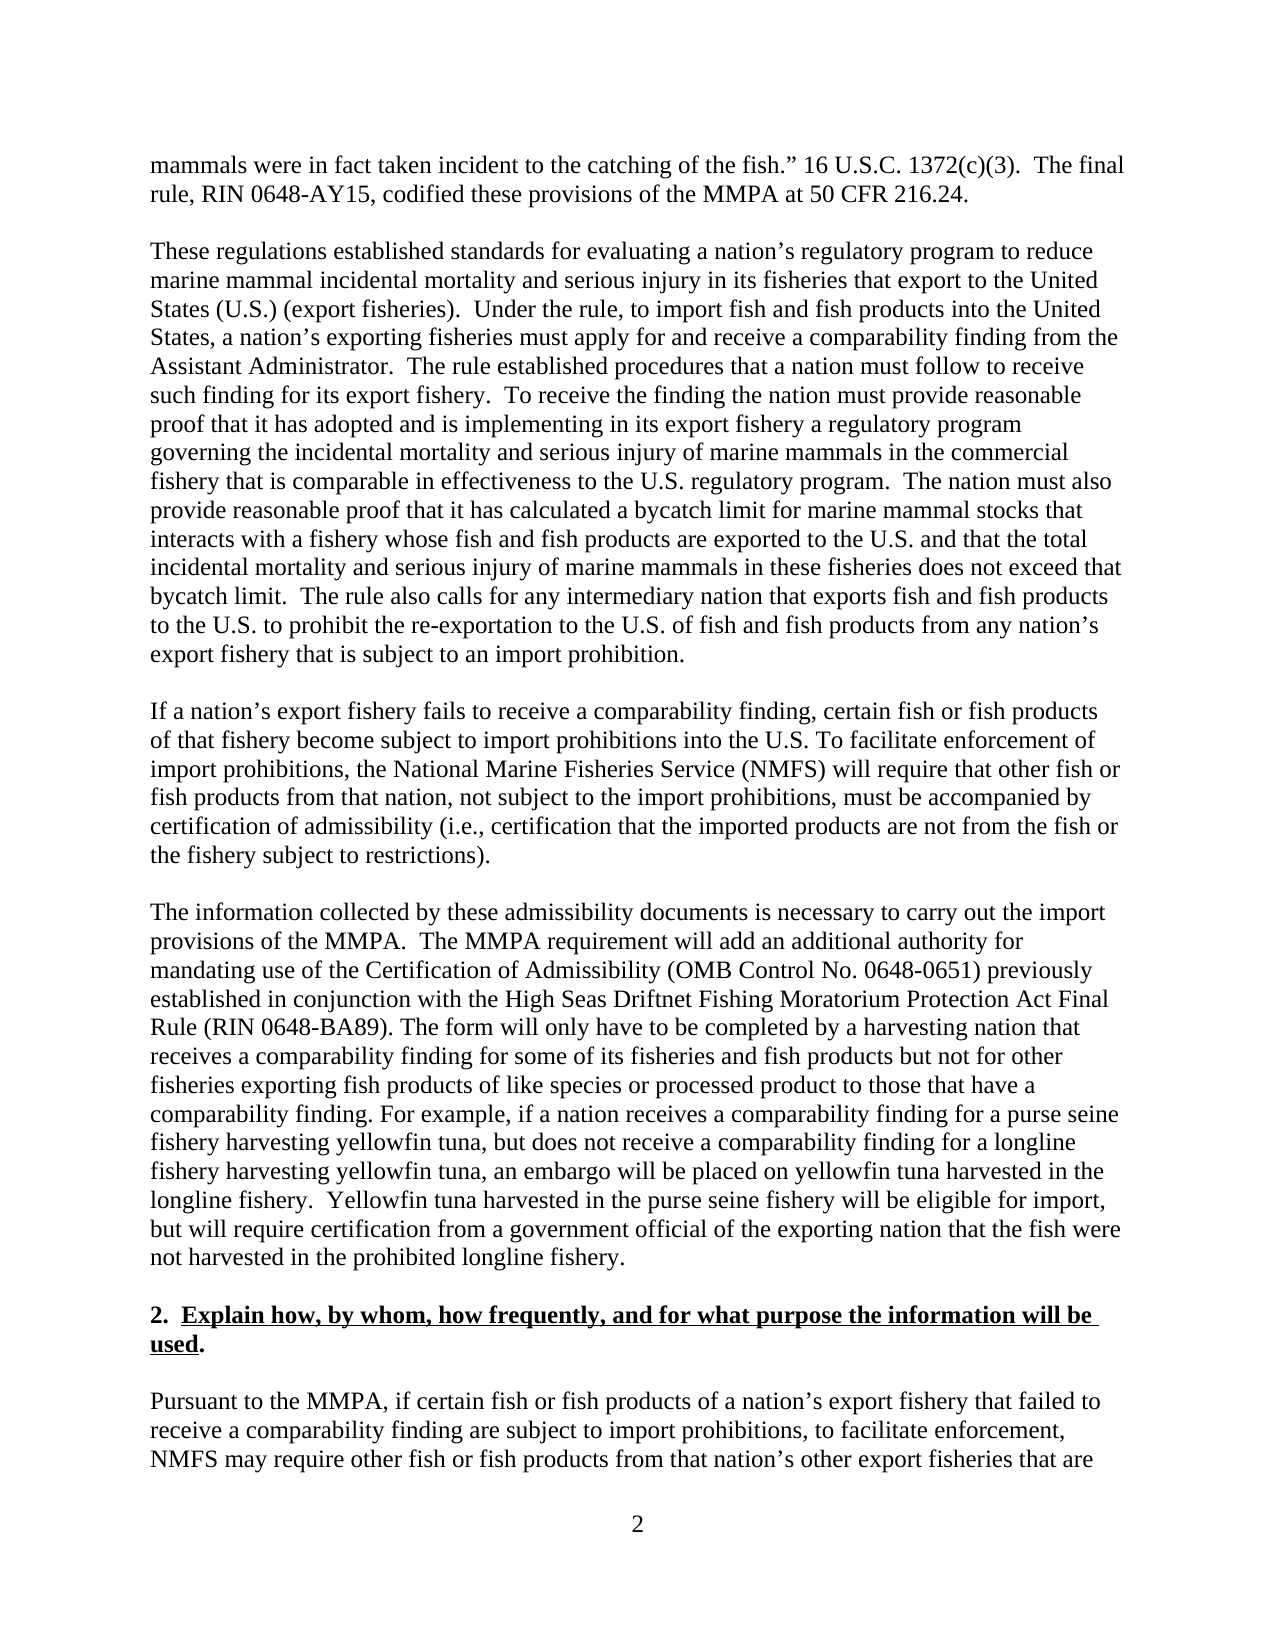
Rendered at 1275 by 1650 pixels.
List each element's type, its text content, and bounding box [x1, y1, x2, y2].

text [150, 1386, 1125, 1472]
text If a nation’s export fishery fails to receive a comparability finding, certain fish or fish products of that fishery become subject to import prohibitions into the U.S. To facilitate enforcement of import prohibitions, the National Marine Fisheries Service (NMFS) will require that other fish or fish products from that nation, not subject to the import prohibitions, must be accompanied by certification of admissibility (i.e., certification that the imported products are not from the fish or the fishery subject to restrictions). [150, 696, 1125, 869]
text 2. Explain how, by whom, how frequently, and for what purpose the information will be used. [150, 1300, 1125, 1357]
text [150, 150, 1125, 207]
text These regulations established standards for evaluating a nation’s regulatory program to reduce marine mammal incidental mortality and serious injury in its fisheries that export to the United States (U.S.) (export fisheries). Under the rule, to import fish and fish products into the United States, a nation’s exporting fisheries must apply for and receive a comparability finding from the Assistant Administrator. The rule established procedures that a nation must follow to receive such finding for its export fishery. To receive the finding the nation must provide reasonable proof that it has adopted and is implementing in its export fishery a regulatory program governing the incidental mortality and serious injury of marine mammals in the commercial fishery that is comparable in effectiveness to the U.S. regulatory program. The nation must also provide reasonable proof that it has calculated a bycatch limit for marine mammal stocks that interacts with a fishery whose fish and fish products are exported to the U.S. and that the total incidental mortality and serious injury of marine mammals in these fisheries does not exceed that bycatch limit. The rule also calls for any intermediary nation that exports fish and fish products to the U.S. to prohibit the re-exportation to the U.S. of fish and fish products from any nation’s export fishery that is subject to an import prohibition. [150, 236, 1125, 667]
text The information collected by these admissibility documents is necessary to carry out the import provisions of the MMPA. The MMPA requirement will add an additional authority for mandating use of the Certification of Admissibility (OMB Control No. 0648-0651) previously established in conjunction with the High Seas Driftnet Fishing Moratorium Protection Act Final Rule (RIN 0648-BA89). The form will only have to be completed by a harvesting nation that receives a comparability finding for some of its fisheries and fish products but not for other fisheries exporting fish products of like species or processed product to those that have a comparability finding. For example, if a nation receives a comparability finding for a purse seine fishery harvesting yellowfin tuna, but does not receive a comparability finding for a longline fishery harvesting yellowfin tuna, an embargo will be placed on yellowfin tuna harvested in the longline fishery. Yellowfin tuna harvested in the purse seine fishery will be eligible for import, but will require certification from a government official of the exporting nation that the fish were not harvested in the prohibited longline fishery. [150, 897, 1125, 1271]
